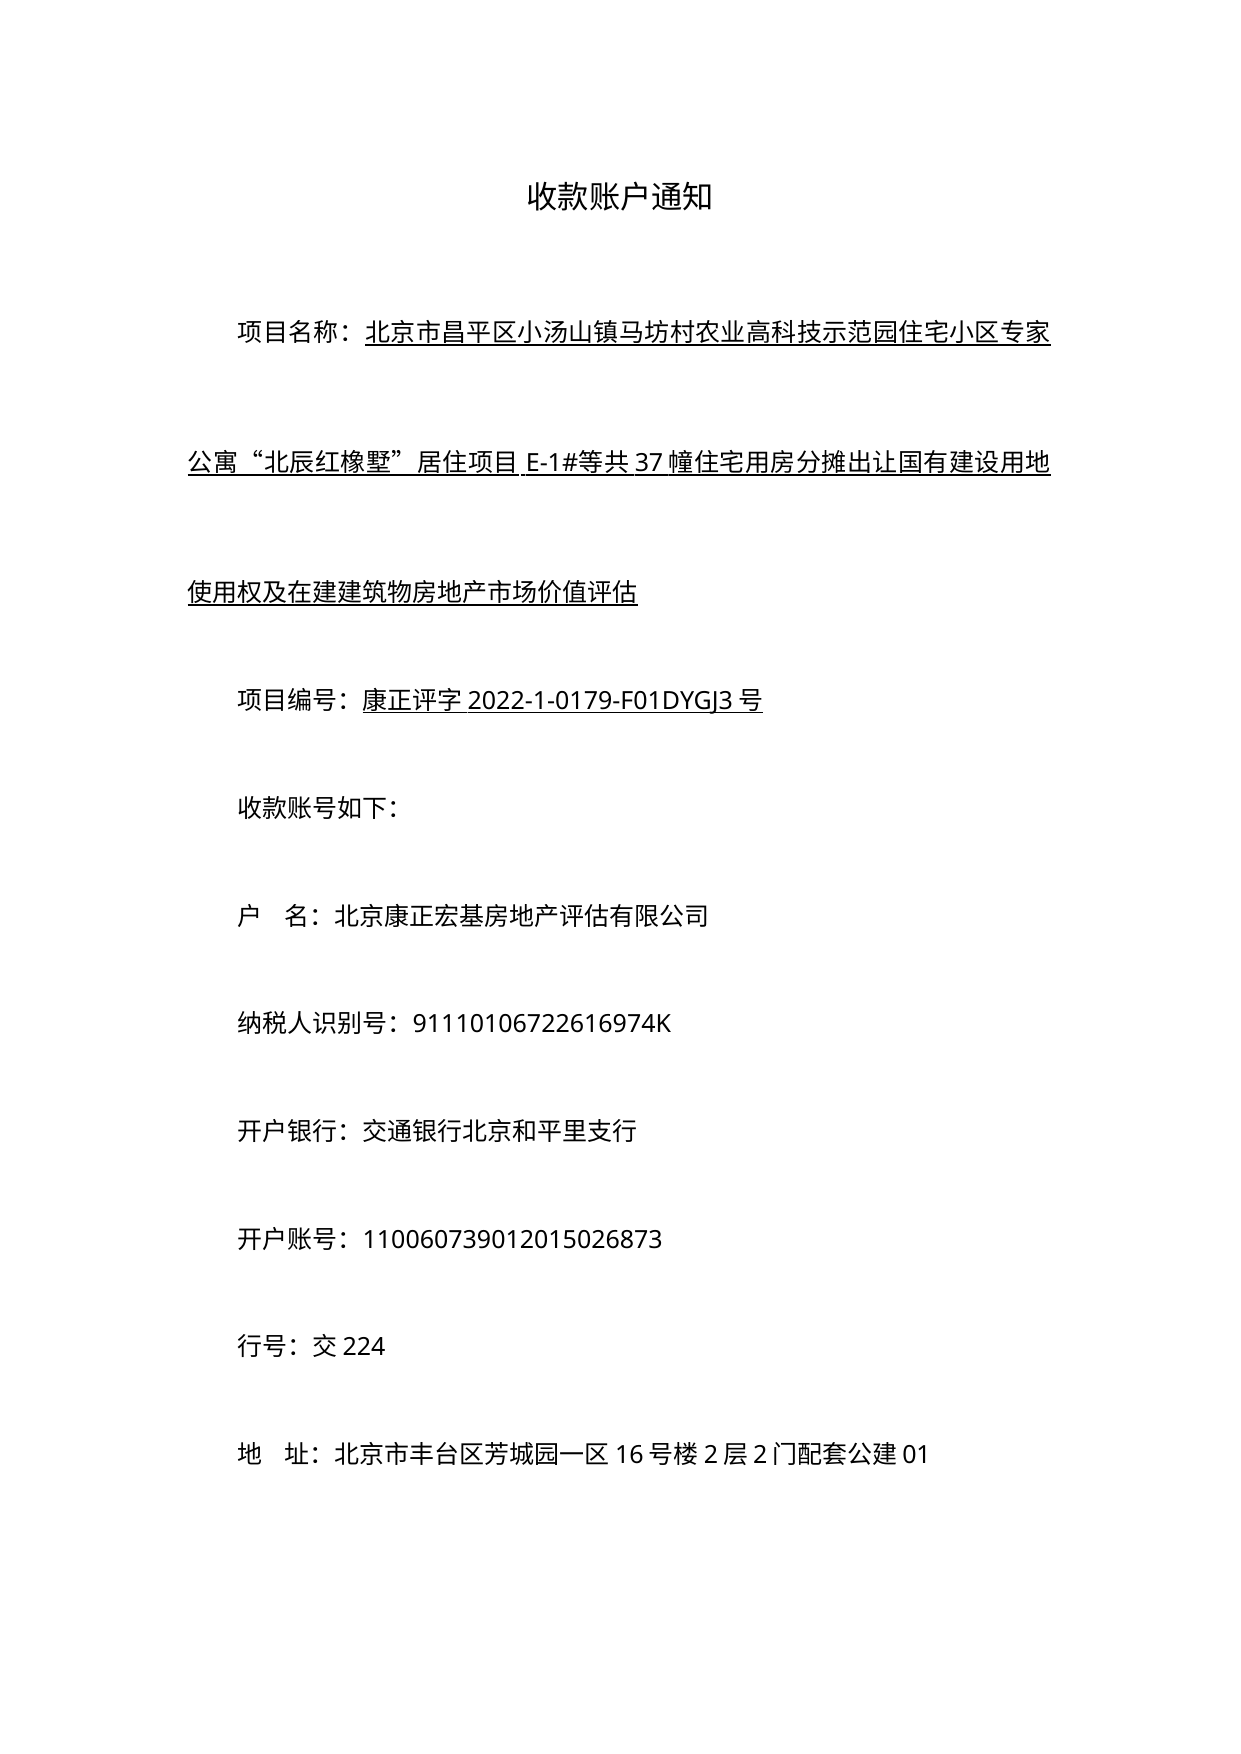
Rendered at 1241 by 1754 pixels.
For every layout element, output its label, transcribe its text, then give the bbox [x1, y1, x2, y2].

text 地 址：北京市丰台区芳城园一区16号楼2层2门配套公建01 [187, 1420, 1053, 1485]
text 项目编号：康正评字2022-1-0179-F01DYGJ3号 [187, 666, 1053, 731]
text 户 名：北京康正宏基房地产评估有限公司 [187, 882, 1053, 947]
text 开户银行：交通银行北京和平里支行 [187, 1097, 1053, 1162]
text 收款账户通知 [187, 162, 1053, 227]
text 项目名称：北京市昌平区小汤山镇马坊村农业高科技示范园住宅小区专家公寓“北辰红橡墅”居住项目E-1#等共37幢住宅用房分摊出让国有建设用地使用权及在建建筑物房地产市场价值评估 [187, 298, 1053, 623]
text 纳税人识别号：91110106722616974K [187, 989, 1053, 1054]
text 开户账号：110060739012015026873 [187, 1205, 1053, 1270]
text 行号：交224 [187, 1312, 1053, 1377]
text 收款账号如下： [187, 774, 1053, 839]
